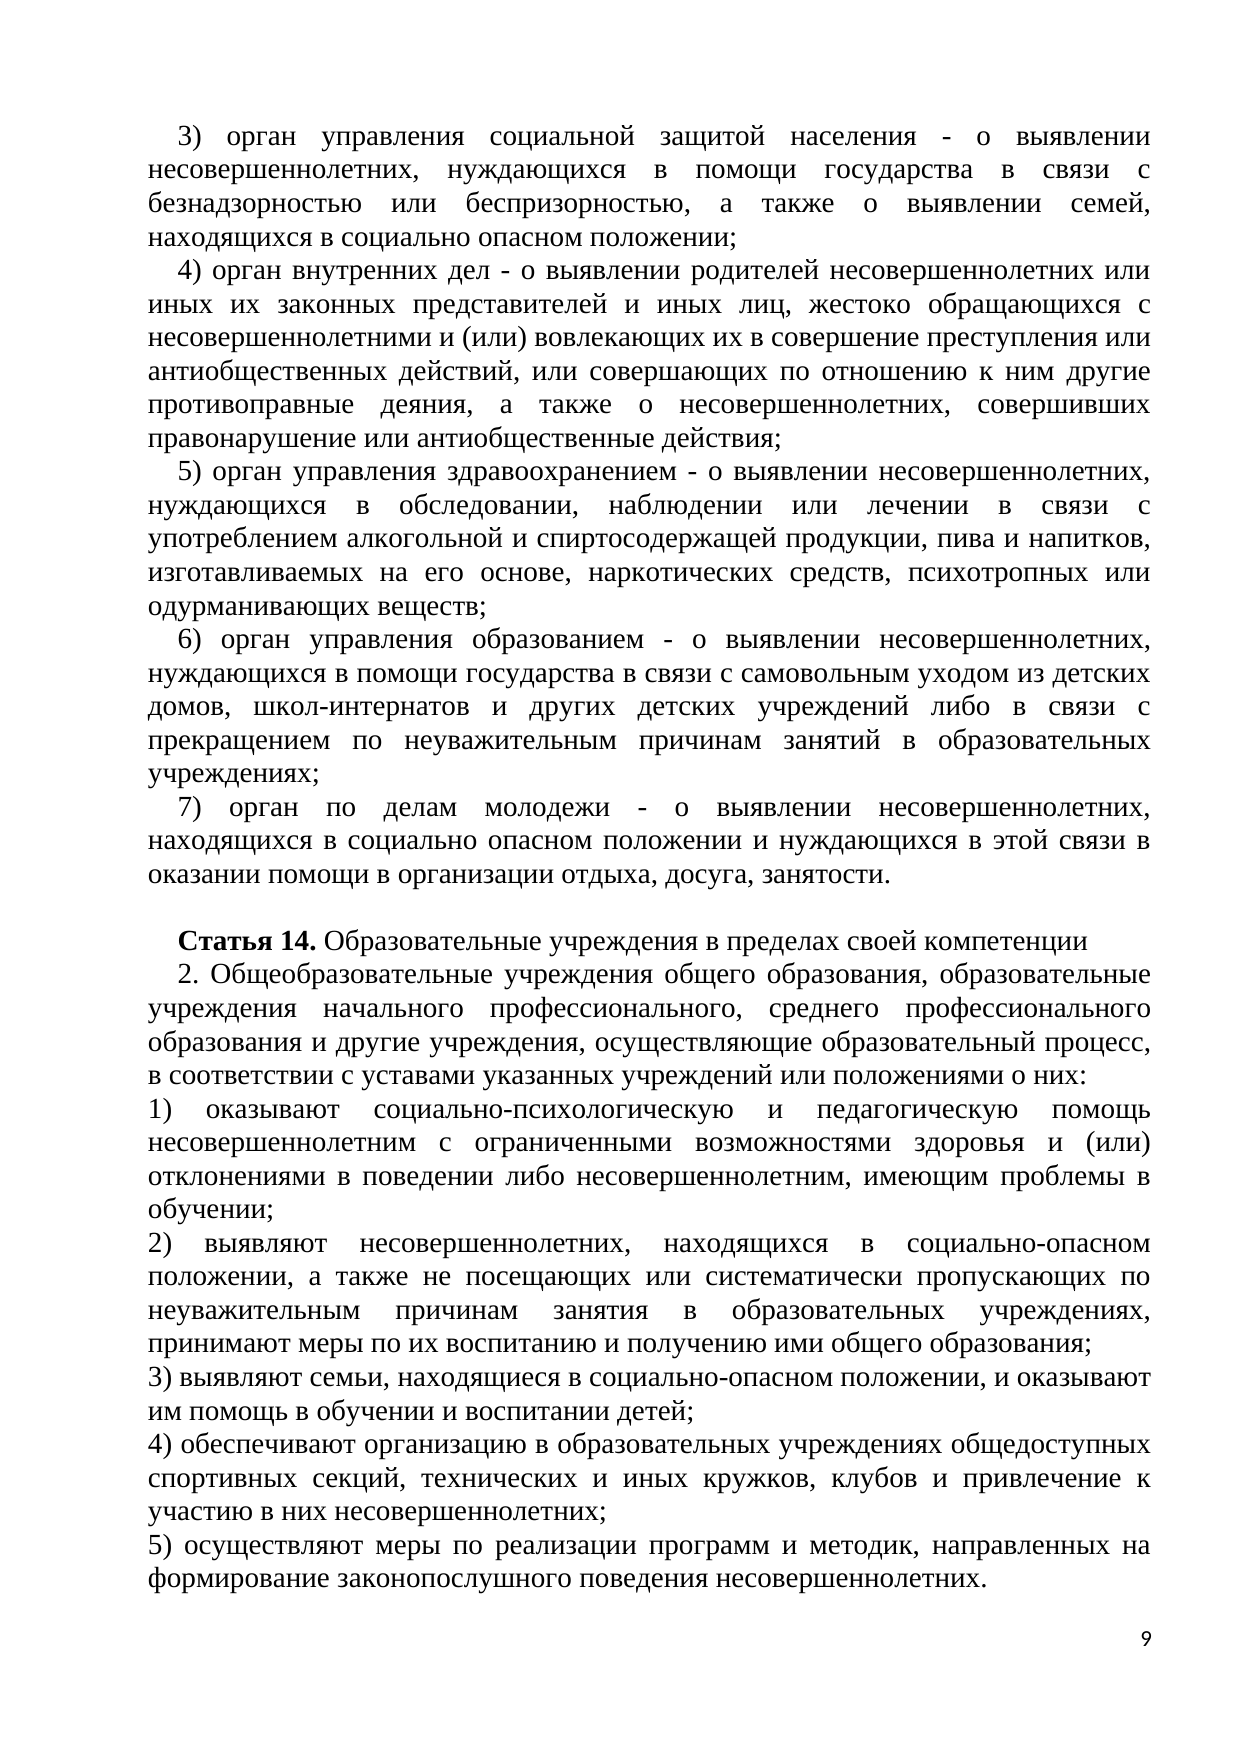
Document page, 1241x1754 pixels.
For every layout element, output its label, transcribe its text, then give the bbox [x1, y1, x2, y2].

text 3) орган управления социальной защитой населения - о выявлении несовершеннолетних, нуждающихся в помощи государства в связи с безнадзорностью или беспризорностью, а также о выявлении семей, находящихся в социально опасном положении; [148, 118, 1152, 252]
text 4) орган внутренних дел - о выявлении родителей несовершеннолетних или иных их законных представителей и иных лиц, жестоко обращающихся с несовершеннолетними и (или) вовлекающих их в совершение преступления или антиобщественных действий, или совершающих по отношению к ним другие противоправные деяния, а также о несовершеннолетних, совершивших правонарушение или антиобщественные действия; [148, 252, 1152, 453]
text 3) выявляют семьи, находящиеся в социально-опасном положении, и оказывают им помощь в обучении и воспитании детей; [148, 1359, 1152, 1426]
text 4) обеспечивают организацию в образовательных учреждениях общедоступных спортивных секций, технических и иных кружков, клубов и привлечение к участию в них несовершеннолетних; [148, 1426, 1152, 1527]
text 7) орган по делам молодежи - о выявлении несовершеннолетних, находящихся в социально опасном положении и нуждающихся в этой связи в оказании помощи в организации отдыха, досуга, занятости. [148, 789, 1152, 889]
text 5) орган управления здравоохранением - о выявлении несовершеннолетних, нуждающихся в обследовании, наблюдении или лечении в связи с употреблением алкогольной и спиртосодержащей продукции, пива и напитков, изготавливаемых на его основе, наркотических средств, психотропных или одурманивающих веществ; [148, 453, 1152, 621]
text 1) оказывают социально-психологическую и педагогическую помощь несовершеннолетним с ограниченными возможностями здоровья и (или) отклонениями в поведении либо несовершеннолетним, имеющим проблемы в обучении; [148, 1091, 1152, 1225]
text 2. Общеобразовательные учреждения общего образования, образовательные учреждения начального профессионального, среднего профессионального образования и другие учреждения, осуществляющие образовательный процесс, в соответствии с уставами указанных учреждений или положениями о них: [148, 957, 1152, 1091]
text Статья 14. Образовательные учреждения в пределах своей компетенции [148, 923, 1152, 957]
text 6) орган управления образованием - о выявлении несовершеннолетних, нуждающихся в помощи государства в связи с самовольным уходом из детских домов, школ-интернатов и других детских учреждений либо в связи с прекращением по неуважительным причинам занятий в образовательных учреждениях; [148, 621, 1152, 789]
text 5) осуществляют меры по реализации программ и методик, направленных на формирование законопослушного поведения несовершеннолетних. [148, 1527, 1152, 1594]
text 2) выявляют несовершеннолетних, находящихся в социально-опасном положении, а также не посещающих или систематически пропускающих по неуважительным причинам занятия в образовательных учреждениях, принимают меры по их воспитанию и получению ими общего образования; [148, 1225, 1152, 1359]
